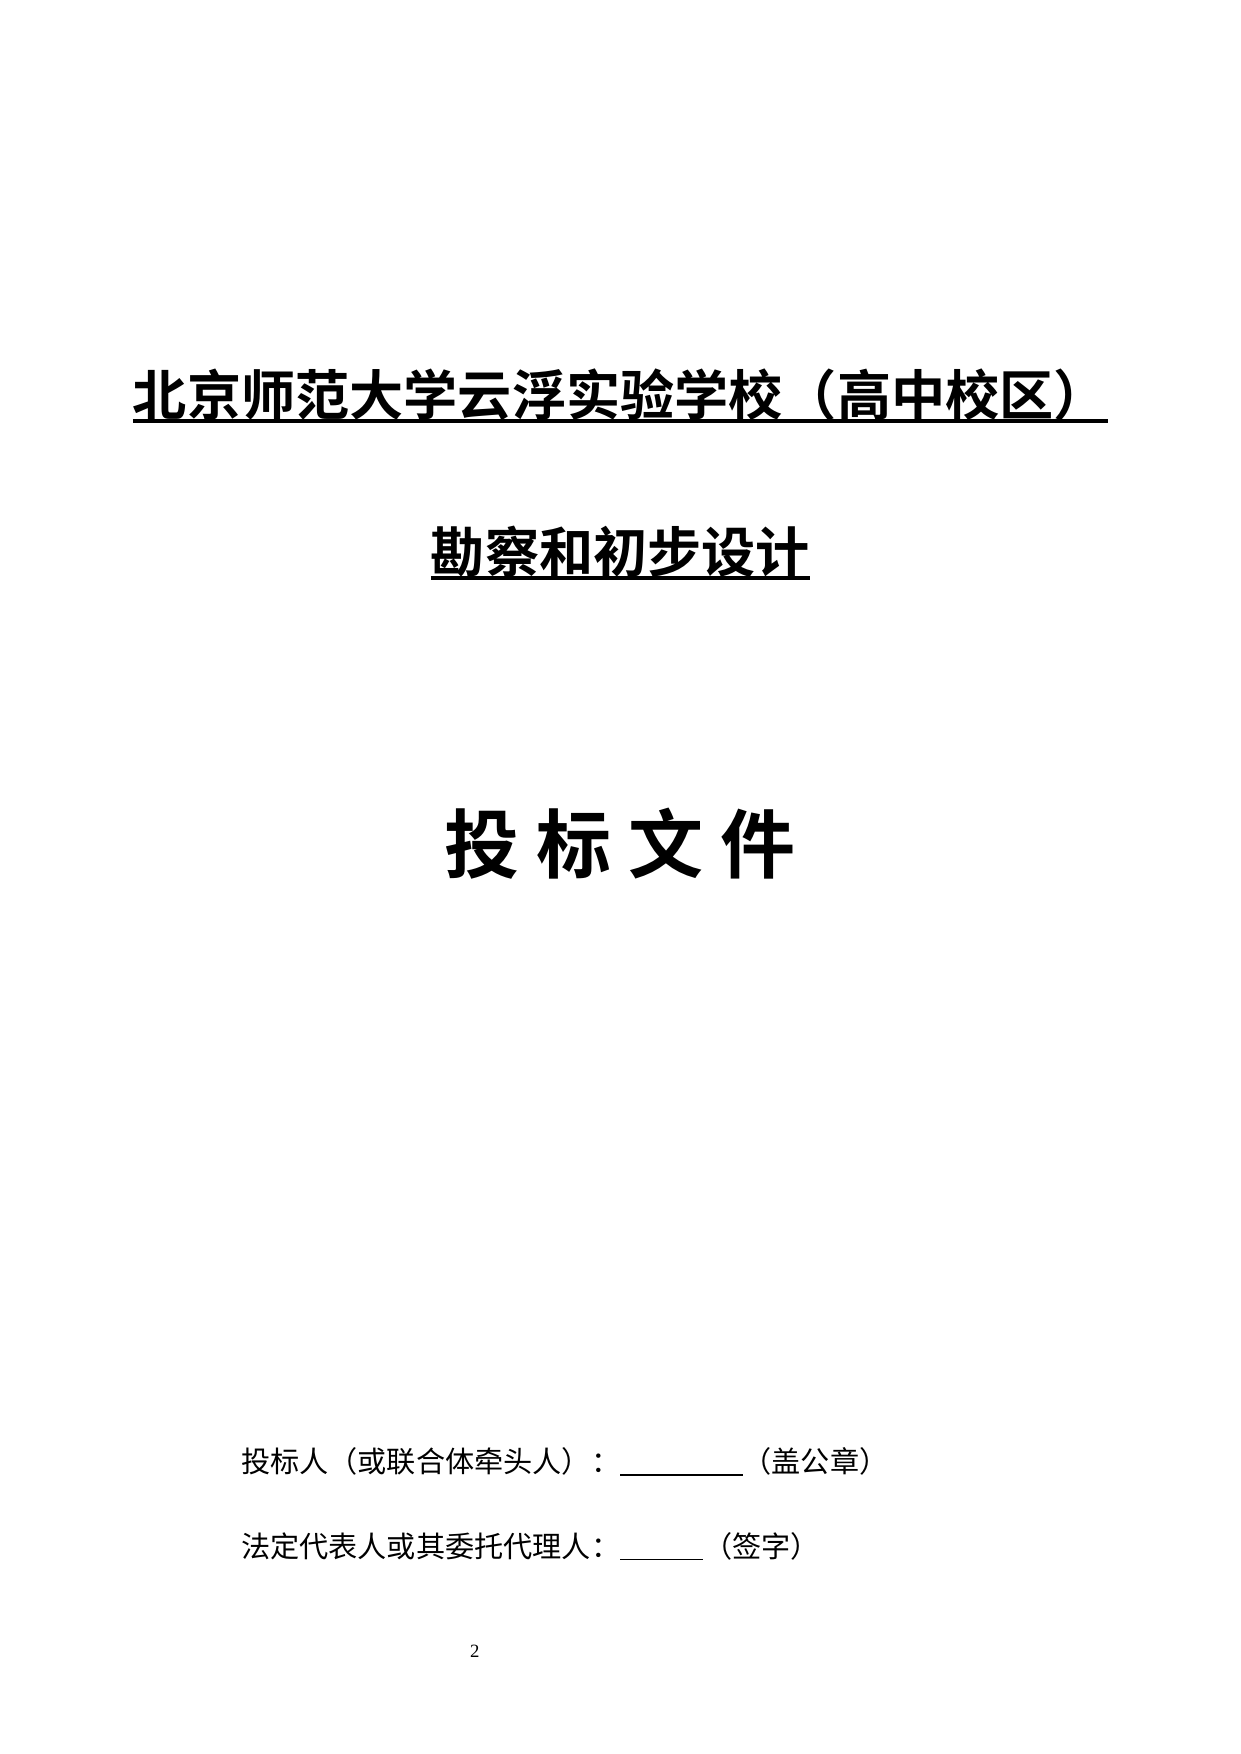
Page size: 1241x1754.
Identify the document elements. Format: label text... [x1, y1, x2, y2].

text 法定代表人或其委托代理人： （签字） [124, 1523, 1116, 1566]
text 北京师范大学云浮实验学校（高中校区）勘察和初步设计 [124, 352, 1116, 588]
text 投 标 文 件 [124, 785, 1116, 894]
text 投标人（或联合体牵头人）： （盖公章） [124, 1439, 1116, 1481]
